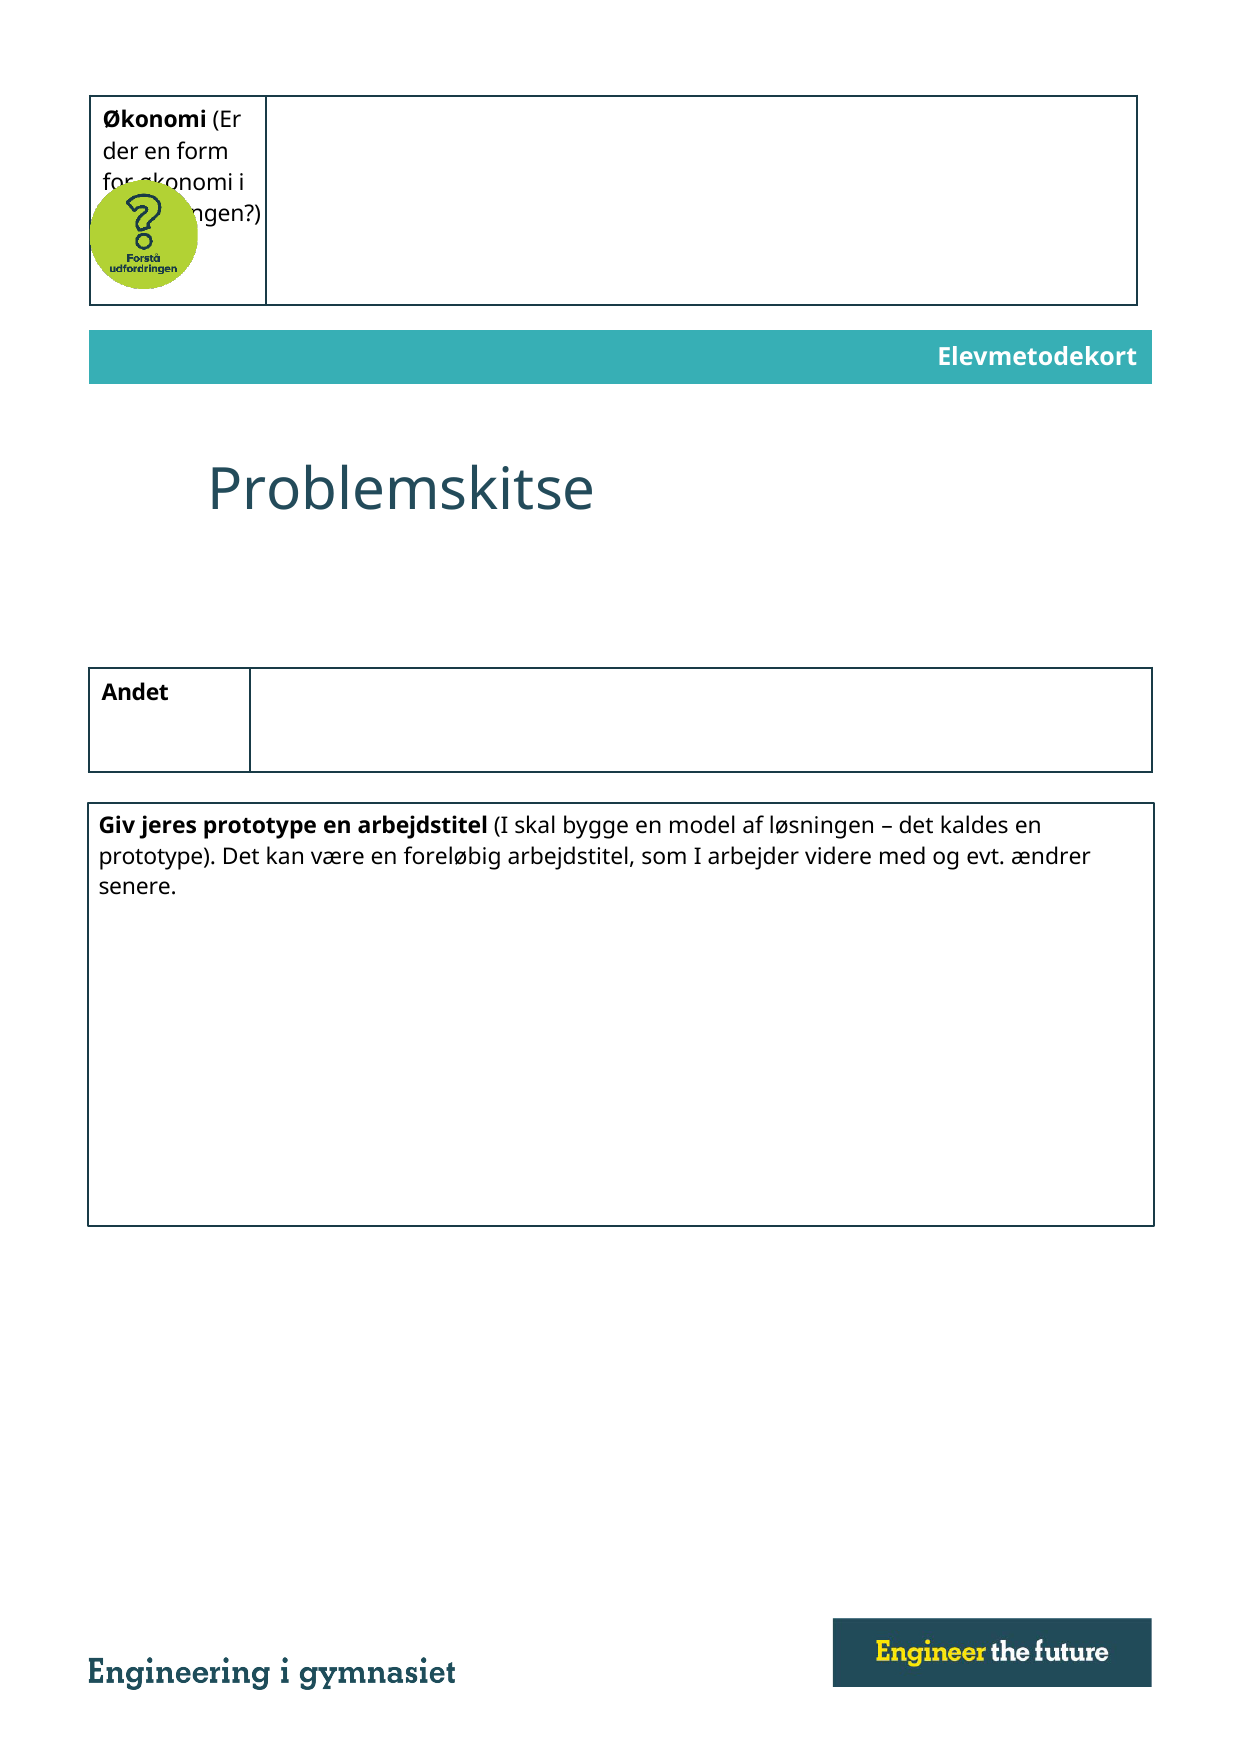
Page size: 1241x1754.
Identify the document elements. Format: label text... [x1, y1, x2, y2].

picture [89, 180, 198, 289]
text Problemskitse [207, 447, 1152, 526]
table_header Andet [90, 669, 249, 771]
table_header [251, 669, 1151, 771]
picture [832, 1618, 1152, 1687]
table_cell [267, 97, 1136, 304]
picture [88, 1657, 455, 1690]
table_header Elevmetodekort [89, 330, 1152, 384]
table_cell Økonomi (Er der en form for økonomi i udfordringen?) [91, 97, 265, 304]
